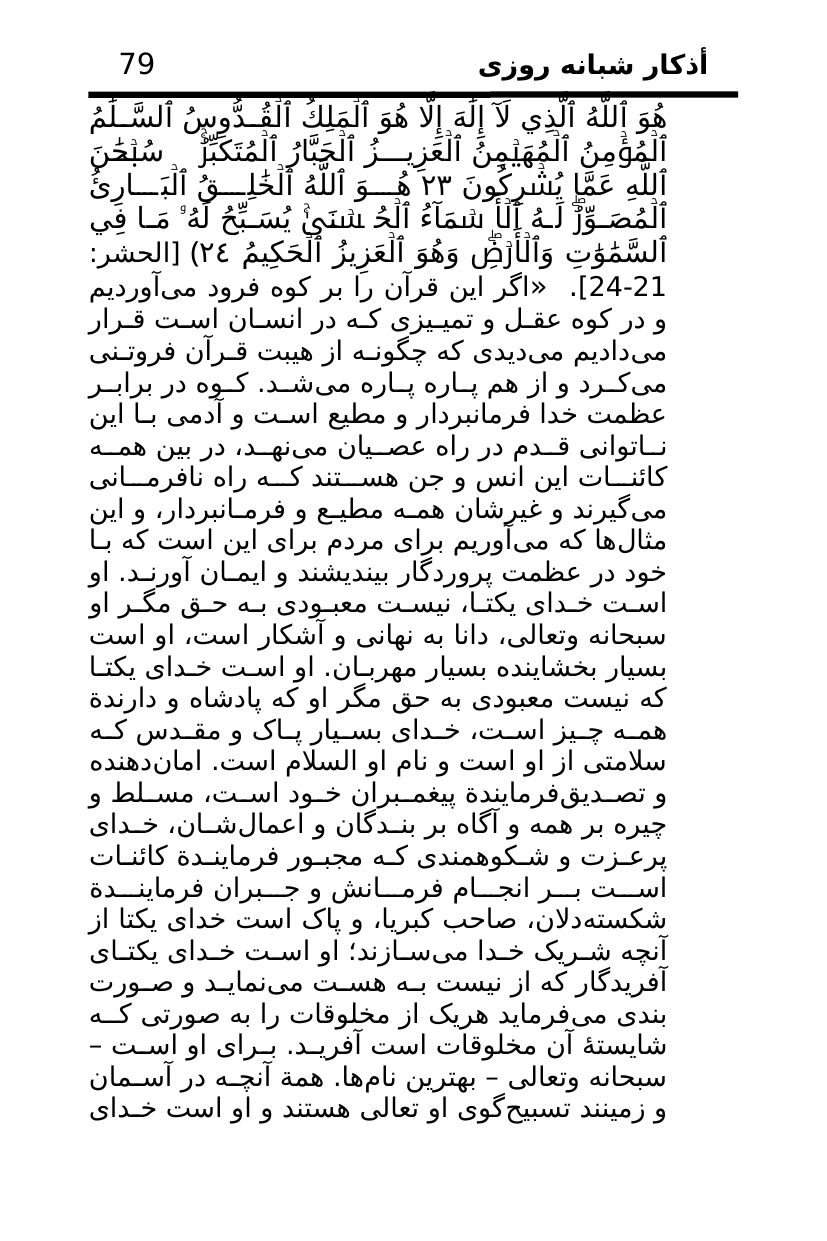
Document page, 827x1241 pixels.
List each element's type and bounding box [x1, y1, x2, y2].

list [89, 100, 703, 1124]
